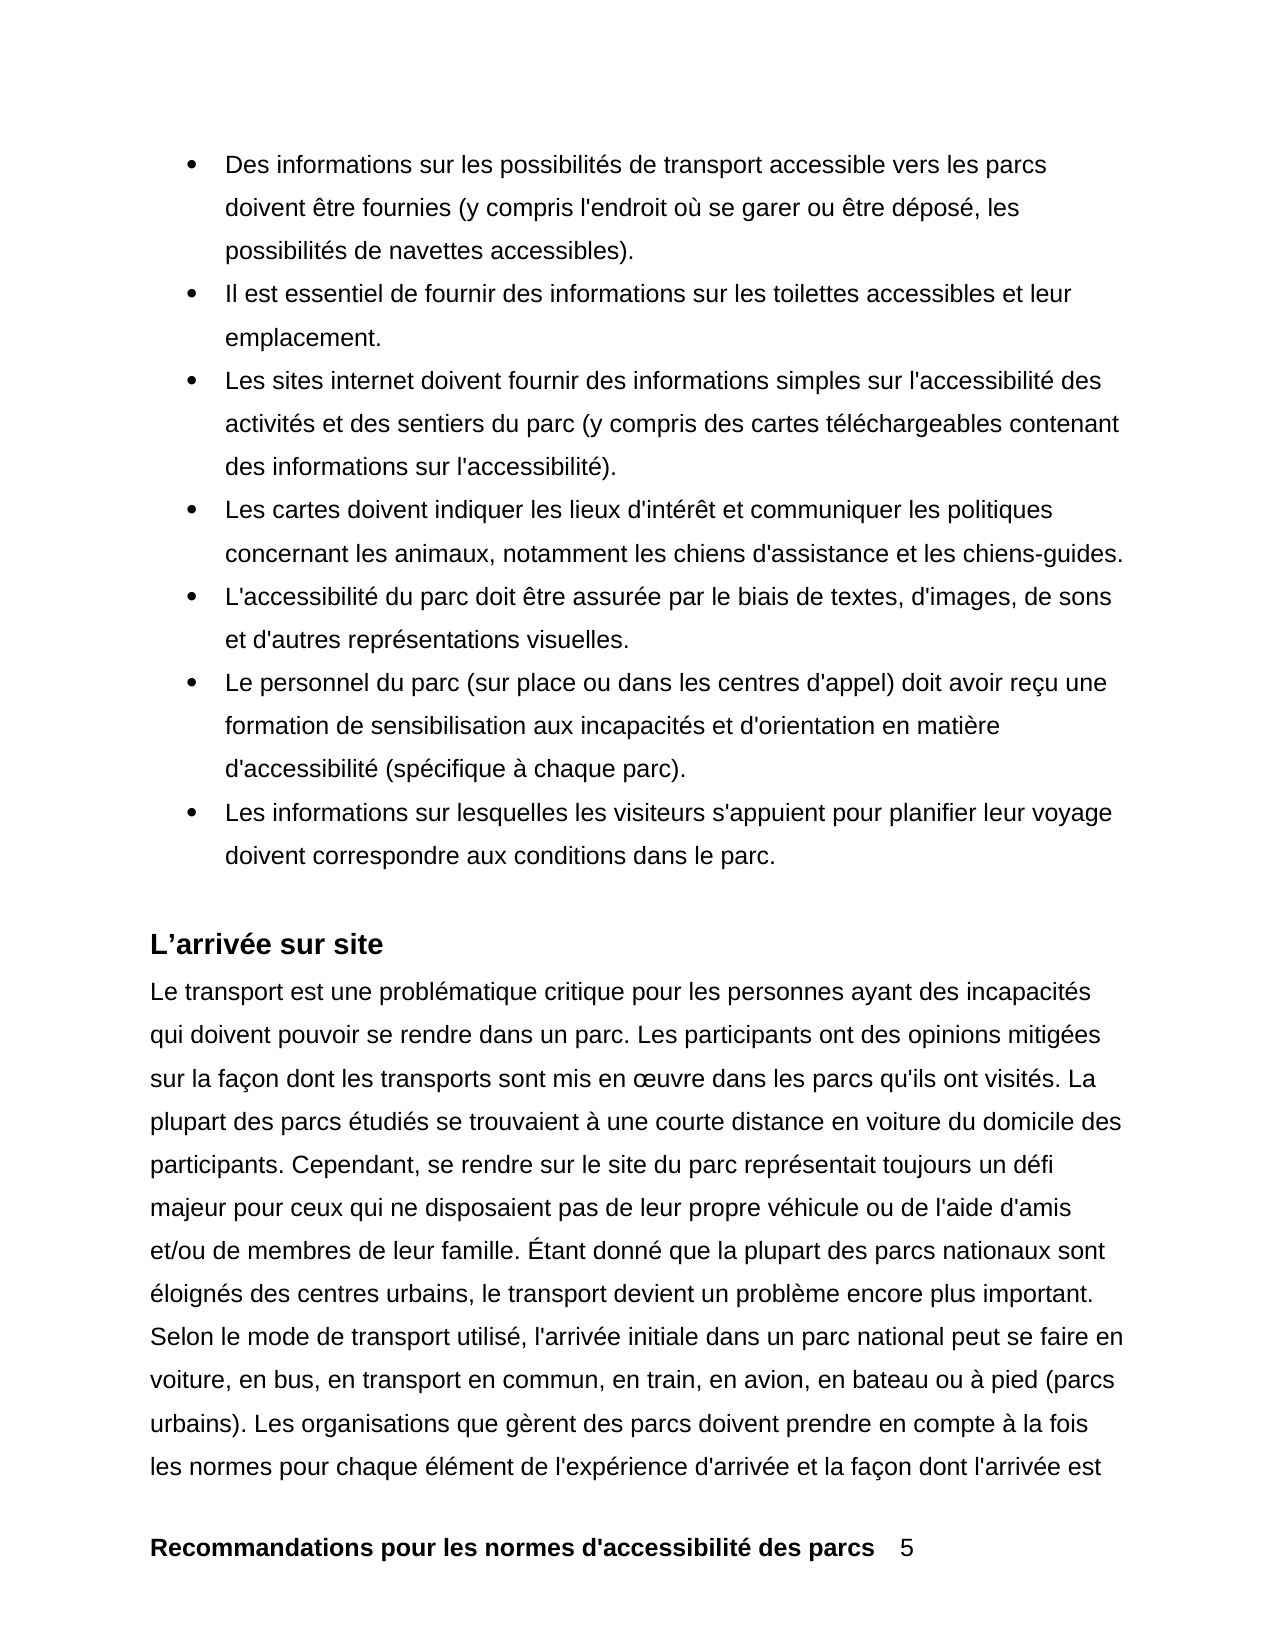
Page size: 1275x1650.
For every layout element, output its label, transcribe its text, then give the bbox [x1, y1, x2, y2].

list Les informations sur lesquelles les visiteurs s'appuient pour planifier leur voyage doivent correspondre aux conditions dans le parc. [187, 797, 1125, 869]
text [150, 977, 1125, 1480]
list Il est essentiel de fournir des informations sur les toilettes accessibles et leur emplacement. [187, 279, 1125, 351]
list Le personnel du parc (sur place ou dans les centres d'appel) doit avoir reçu une formation de sensibilisation aux incapacités et d'orientation en matière d'accessibilité (spécifique à chaque parc). [187, 668, 1125, 783]
subtitle L’arrivée sur site [150, 927, 1125, 961]
list Des informations sur les possibilités de transport accessible vers les parcs doivent être fournies (y compris l'endroit où se garer ou être déposé, les possibilités de navettes accessibles). [187, 150, 1125, 265]
list Les cartes doivent indiquer les lieux d'intérêt et communiquer les politiques concernant les animaux, notamment les chiens d'assistance et les chiens-guides. [187, 495, 1125, 567]
list L'accessibilité du parc doit être assurée par le biais de textes, d'images, de sons et d'autres représentations visuelles. [187, 582, 1125, 654]
list Les sites internet doivent fournir des informations simples sur l'accessibilité des activités et des sentiers du parc (y compris des cartes téléchargeables contenant des informations sur l'accessibilité). [187, 366, 1125, 481]
